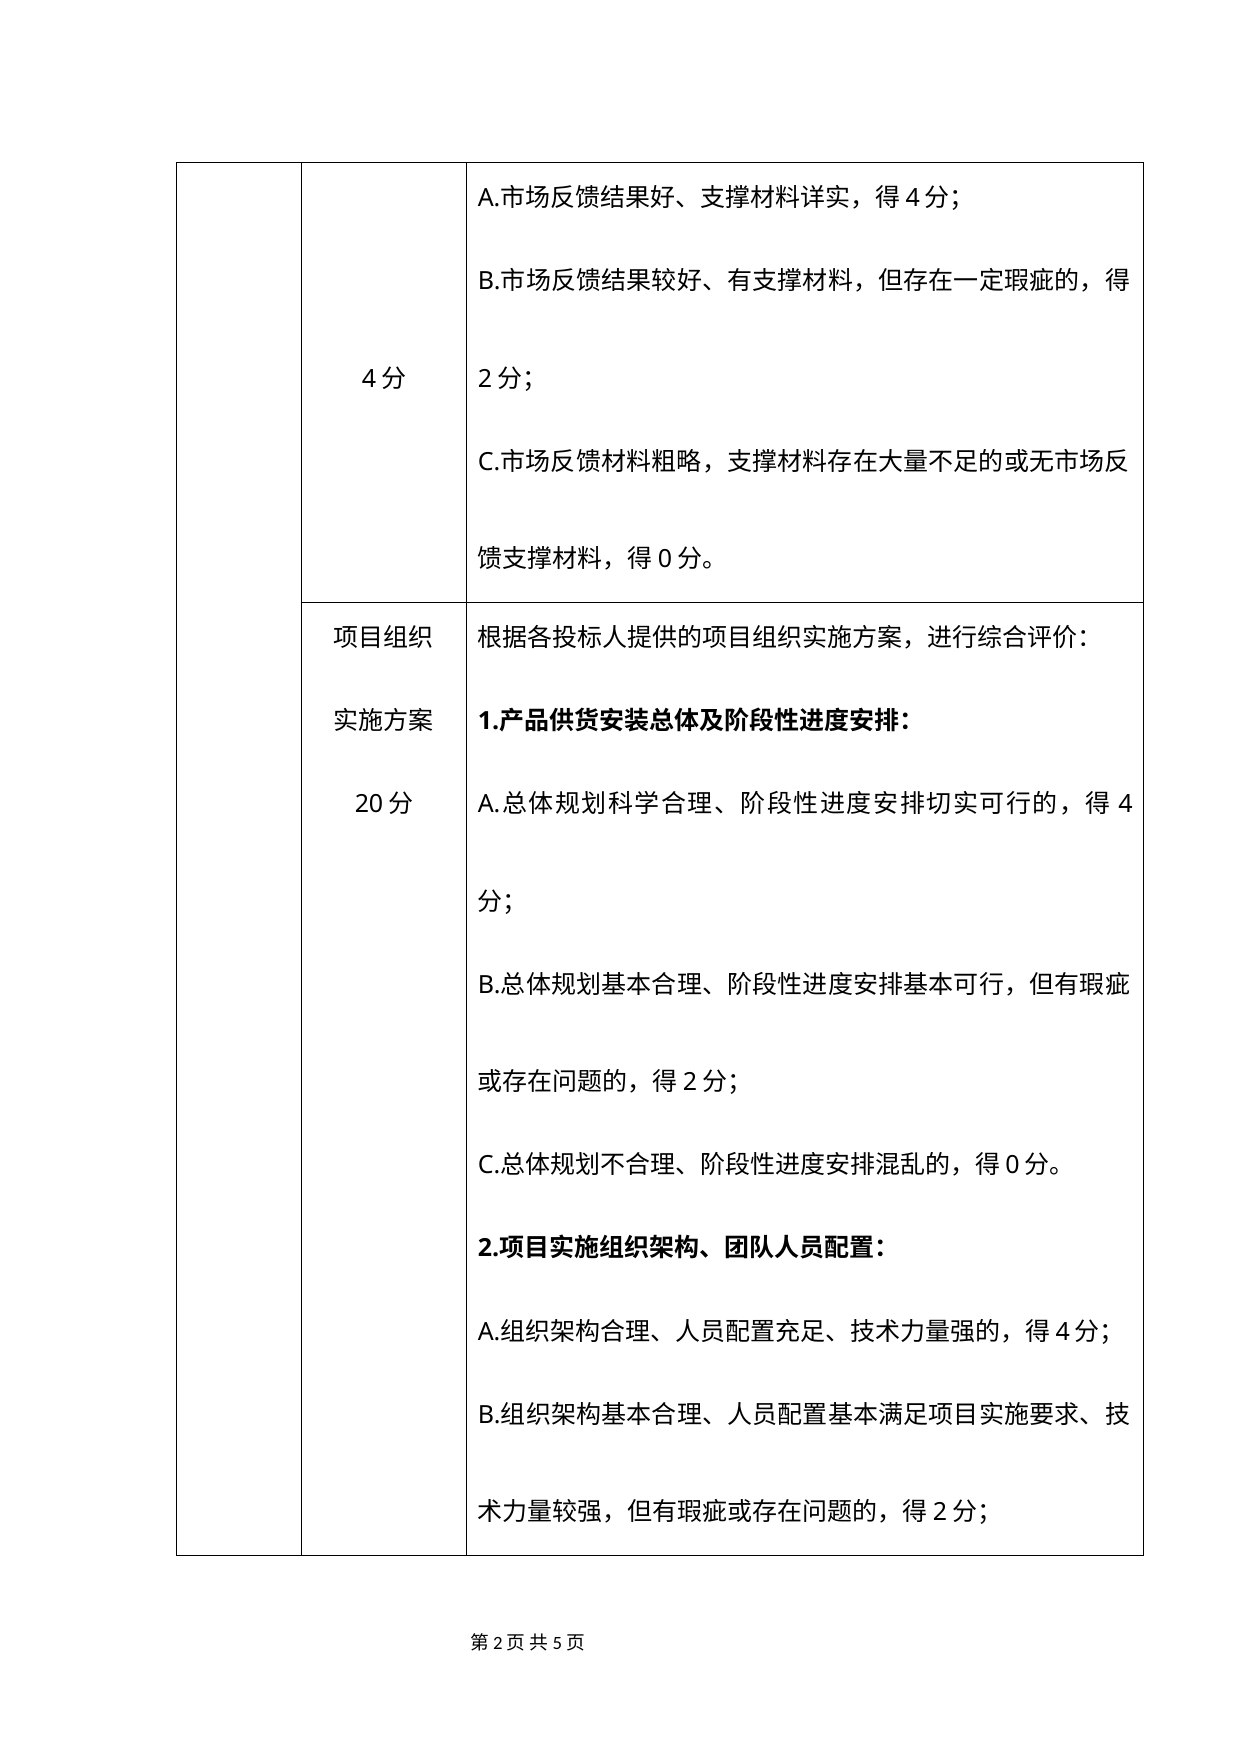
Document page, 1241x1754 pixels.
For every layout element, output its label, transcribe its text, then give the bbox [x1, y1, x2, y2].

table_cell 产品的市场反馈情况 4分 [302, 163, 466, 602]
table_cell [467, 163, 1143, 602]
table_cell 项目组织 实施方案 20分 [302, 603, 466, 1555]
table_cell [467, 603, 1143, 1555]
